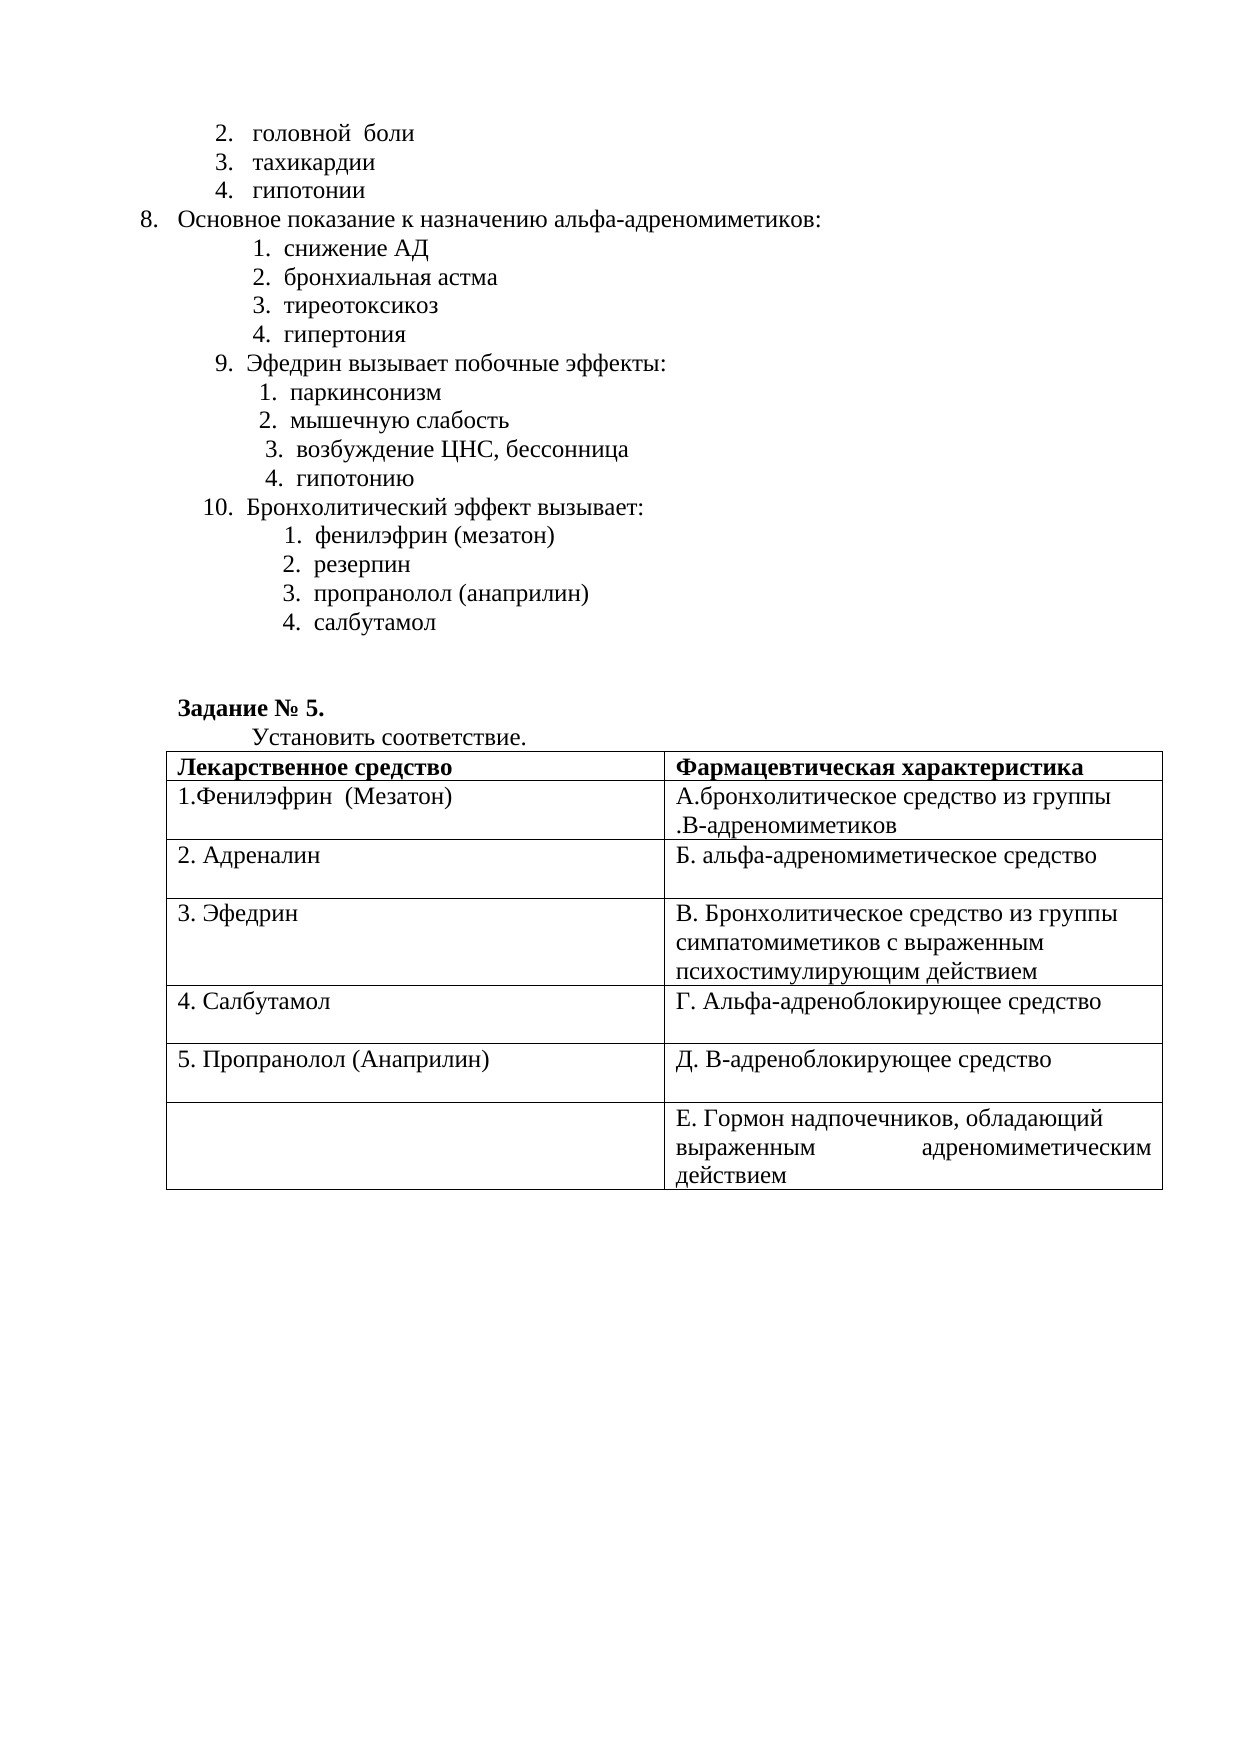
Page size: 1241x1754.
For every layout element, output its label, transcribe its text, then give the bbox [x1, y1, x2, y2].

text 3. тиреотоксикоз [215, 291, 1152, 319]
text Установить соответствие. [177, 722, 1152, 751]
table_cell Б. альфа-адреномиметическое средство [665, 840, 1162, 897]
text 4. гипотонию [215, 463, 1152, 492]
list головной боли [215, 118, 1152, 147]
text 4. гипертония [215, 319, 1152, 348]
table_cell [167, 1103, 664, 1189]
text 3. пропранолол (анаприлин) [177, 578, 1152, 607]
text 4. салбутамол [177, 607, 1152, 636]
text 1. паркинсонизм [215, 377, 1152, 406]
table_cell В. Бронхолитическое средство из группы симпатомиметиков с выраженным психостимулирующим действием [665, 899, 1162, 985]
list тахикардии [215, 147, 1152, 176]
text 1. снижение АД [215, 233, 1152, 262]
text 2. бронхиальная астма [215, 262, 1152, 291]
text 3. возбуждение ЦНС, бессонница [215, 434, 1152, 463]
table_header Лекарственное средство [167, 752, 664, 780]
table_cell Е. Гормон надпочечников, обладающий выраженным адреномиметическим действием [665, 1103, 1162, 1189]
list гипотонии [215, 176, 1152, 204]
table_cell 3. Эфедрин [167, 899, 664, 985]
text 1. фенилэфрин (мезатон) [177, 521, 1152, 549]
text 2. резерпин [177, 549, 1152, 578]
text 10. Бронхолитический эффект вызывает: [177, 492, 1152, 521]
table_header Фармацевтическая характеристика [665, 752, 1162, 780]
table_cell А.бронхолитическое средство из группы .В-адреномиметиков [665, 781, 1162, 839]
table_cell 1.Фенилэфрин (Мезатон) [167, 781, 664, 839]
table_cell 2. Адреналин [167, 840, 664, 897]
text 9. Эфедрин вызывает побочные эффекты: [215, 348, 1152, 377]
table_cell 4. Салбутамол [167, 986, 664, 1043]
list Основное показание к назначению альфа-адреномиметиков: [140, 204, 1152, 233]
table_cell 5. Пропранолол (Анаприлин) [167, 1044, 664, 1102]
table_cell Г. Альфа-адреноблокирующее средство [665, 986, 1162, 1043]
text 2. мышечную слабость [215, 406, 1152, 434]
table_cell Д. В-адреноблокирующее средство [665, 1044, 1162, 1102]
text Задание № 5. [177, 693, 1152, 722]
